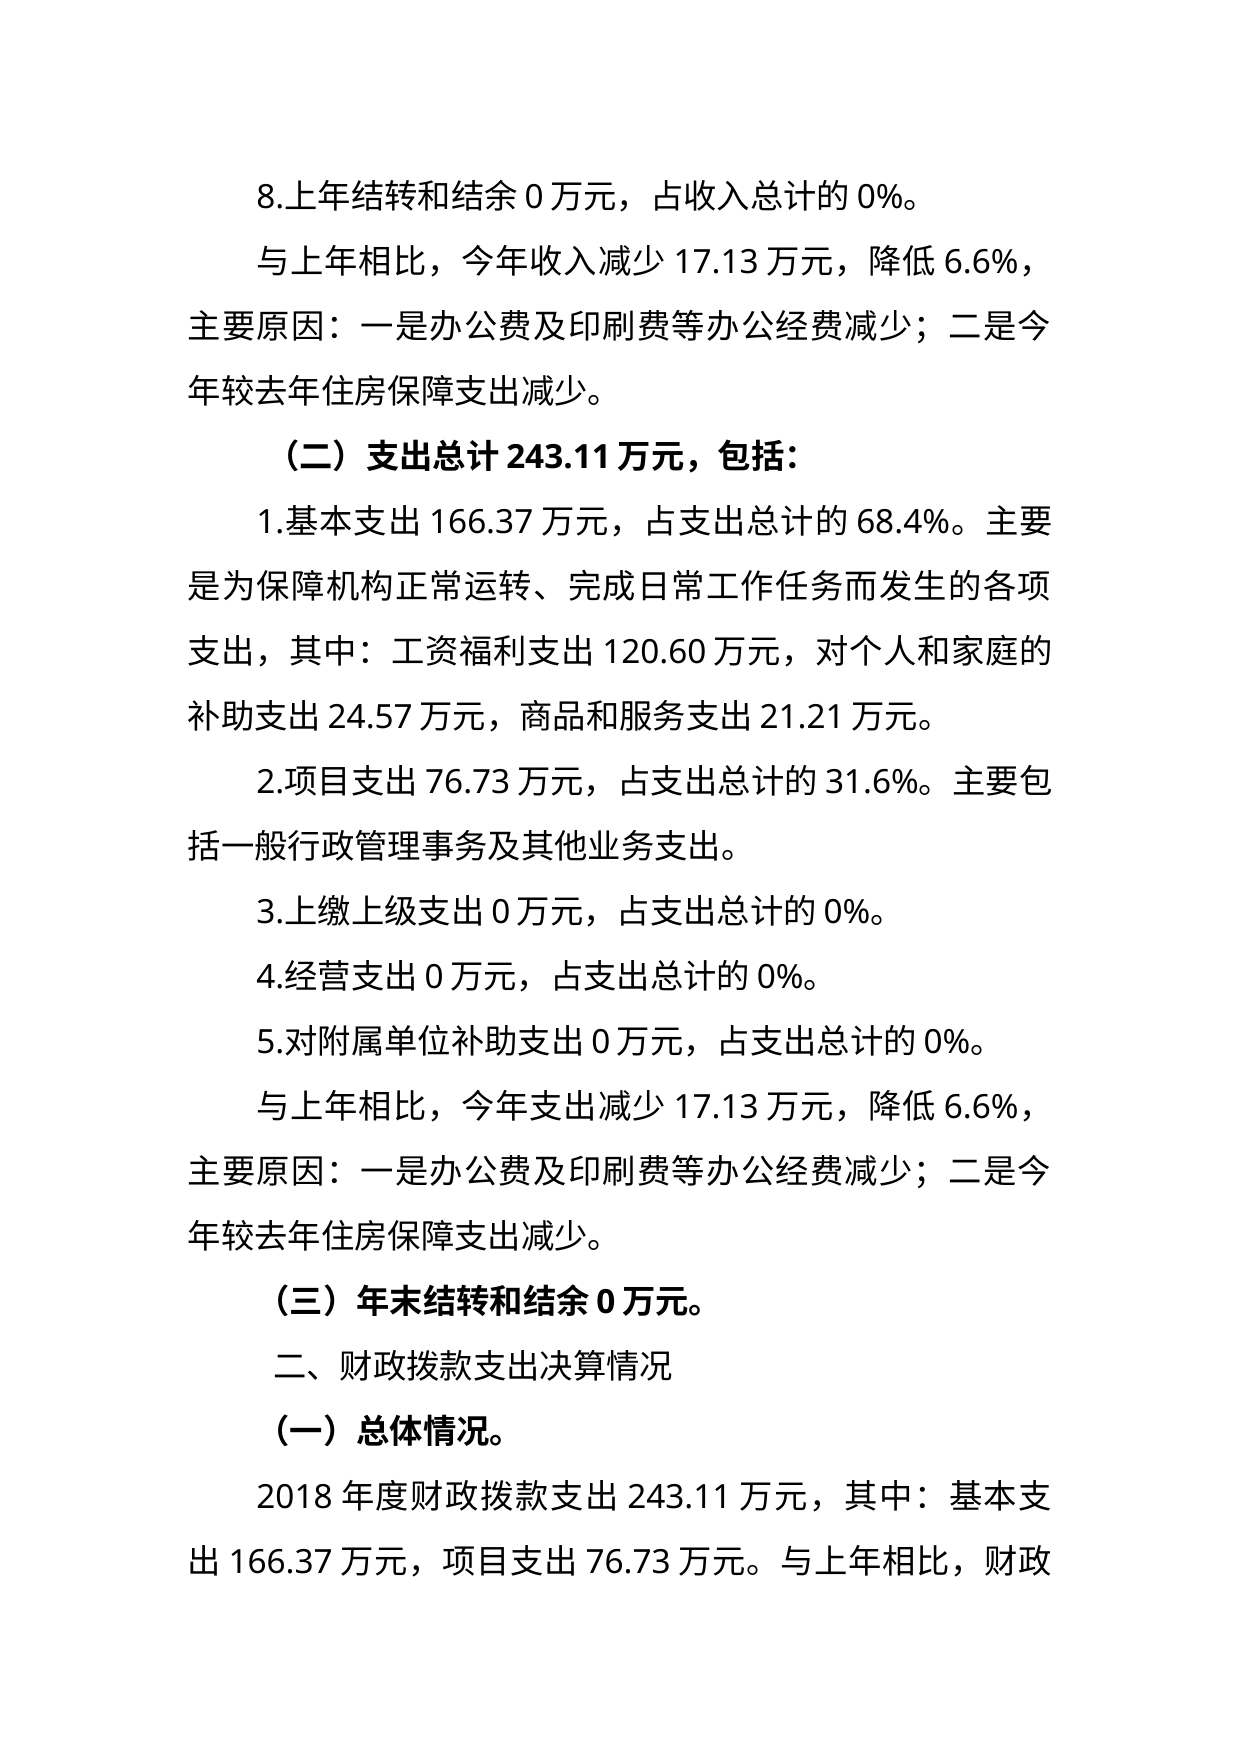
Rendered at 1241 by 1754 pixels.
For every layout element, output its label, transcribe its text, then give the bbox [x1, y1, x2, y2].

text 3.上缴上级支出0万元，占支出总计的0%。 [187, 877, 1053, 942]
text （一）总体情况。 [187, 1397, 1053, 1462]
text 1.基本支出166.37万元，占支出总计的68.4%。主要是为保障机构正常运转、完成日常工作任务而发生的各项支出，其中：工资福利支出120.60万元，对个人和家庭的补助支出24.57万元，商品和服务支出21.21万元。 [187, 487, 1053, 747]
text （三）年末结转和结余0万元。 [187, 1267, 1053, 1332]
text 4.经营支出0万元，占支出总计的0%。 [187, 942, 1053, 1007]
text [187, 1462, 1053, 1592]
text 与上年相比，今年收入减少17.13万元，降低6.6%，主要原因：一是办公费及印刷费等办公经费减少；二是今年较去年住房保障支出减少。 [187, 227, 1053, 422]
text 二、财政拨款支出决算情况 [187, 1332, 1053, 1397]
text 2.项目支出76.73万元，占支出总计的31.6%。主要包括一般行政管理事务及其他业务支出。 [187, 747, 1053, 877]
text 8.上年结转和结余0万元，占收入总计的0%。 [187, 162, 1053, 227]
text （二）支出总计243.11万元，包括： [187, 422, 1053, 487]
text 5.对附属单位补助支出0万元，占支出总计的0%。 [187, 1007, 1053, 1072]
text 与上年相比，今年支出减少17.13万元，降低6.6%，主要原因：一是办公费及印刷费等办公经费减少；二是今年较去年住房保障支出减少。 [187, 1072, 1053, 1267]
